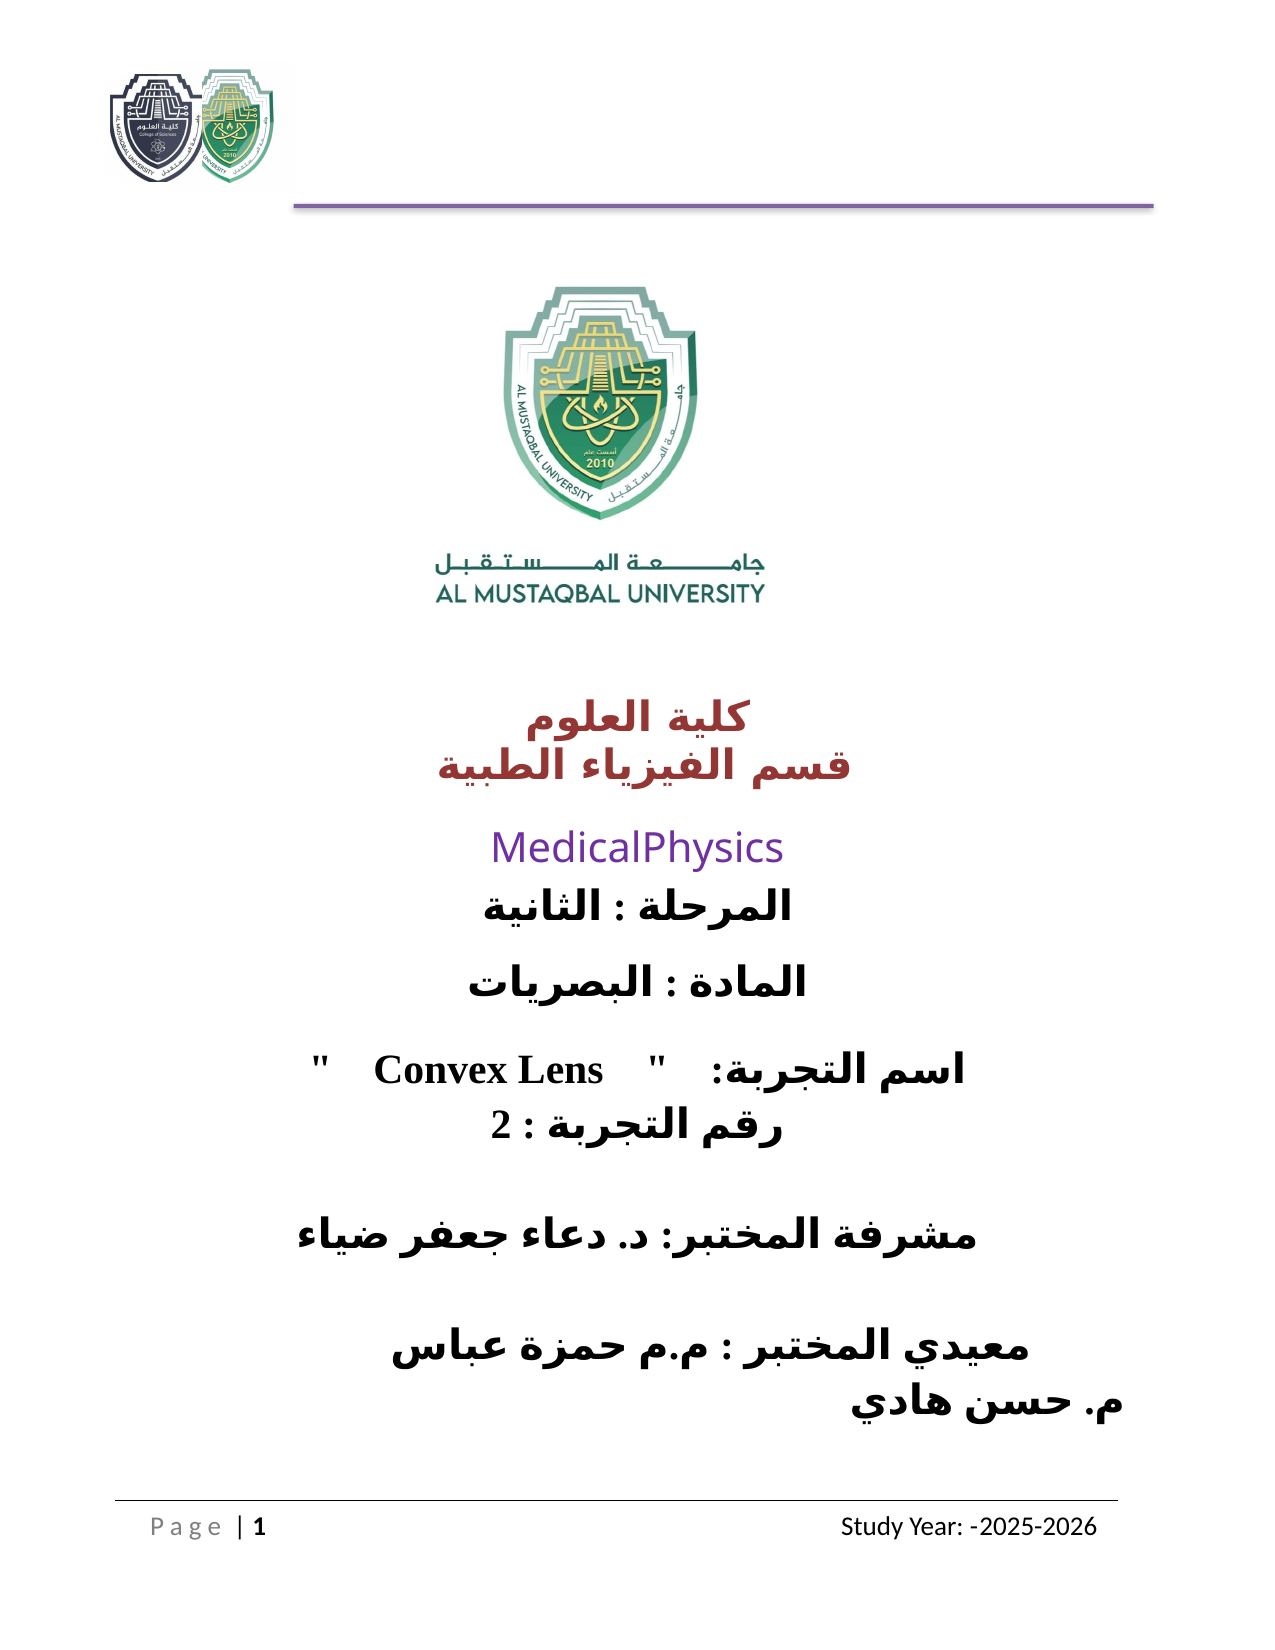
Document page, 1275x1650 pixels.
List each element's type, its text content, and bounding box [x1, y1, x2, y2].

text MedicalPhysics المرحلة : الثانية [150, 817, 1125, 929]
text مشرفة المختبر: د. دعاء جعفر ضياء [150, 1210, 1125, 1258]
text اسم التجربة: " Convex Lens " [150, 1044, 1125, 1092]
picture [374, 239, 826, 668]
text المادة : البصريات [150, 957, 1125, 1005]
picture [166, 61, 294, 192]
text رقم التجربة : 2 [150, 1100, 1125, 1148]
text معيدي المختبر : م.م حمزة عباس م. حسن هادي [150, 1320, 1125, 1423]
text كلية العلوم [150, 692, 1125, 741]
picture [105, 74, 137, 181]
text قسم الفيزياء الطبية [150, 741, 1125, 789]
